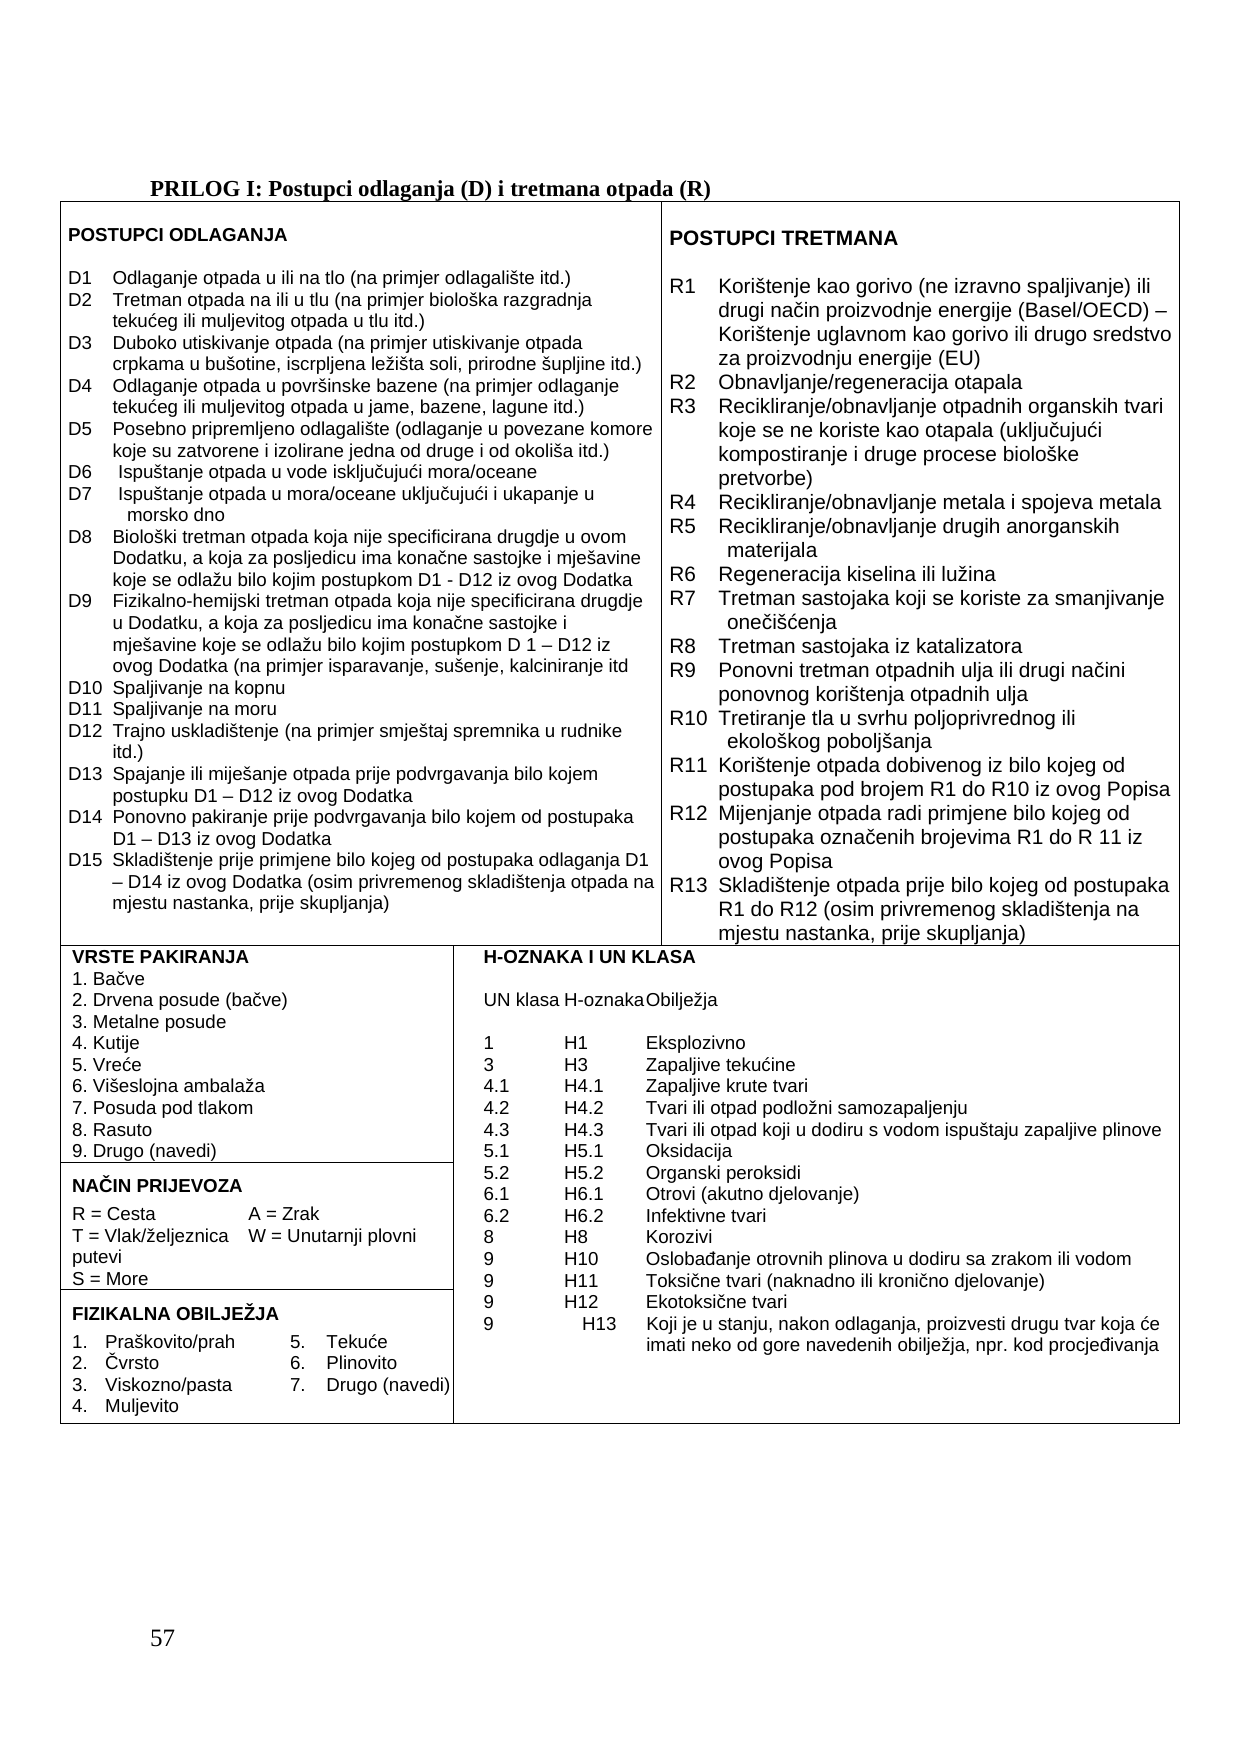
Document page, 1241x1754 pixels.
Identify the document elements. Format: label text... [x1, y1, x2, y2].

table_header POSTUPCI TRETMANA R1 Korištenje kao gorivo (ne izravno spaljivanje) ili drugi način proizvodnje energije (Basel/OECD) – Korištenje uglavnom kao gorivo ili drugo sredstvo za proizvodnju energije (EU) R2 Obnavljanje/regeneracija otapala R3 Recikliranje/obnavljanje otpadnih organskih tvari koje se ne koriste kao otapala (uključujući kompostiranje i druge procese biološke pretvorbe) R4 Recikliranje/obnavljanje metala i spojeva metala R5 Recikliranje/obnavljanje drugih anorganskih materijala R6 Regeneracija kiselina ili lužina R7 Tretman sastojaka koji se koriste za smanjivanje onečišćenja R8 Tretman sastojaka iz katalizatora R9 Ponovni tretman otpadnih ulja ili drugi načini ponovnog korištenja otpadnih ulja R10 Tretiranje tla u svrhu poljoprivrednog ili ekološkog poboljšanja R11 Korištenje otpada dobivenog iz bilo kojeg od postupaka pod brojem R1 do R10 iz ovog Popisa R12 Mijenjanje otpada radi primjene bilo kojeg od postupaka označenih brojevima R1 do R 11 iz ovog Popisa R13 Skladištenje otpada prije bilo kojeg od postupaka R1 do R12 (osim privremenog skladištenja na mjestu nastanka, prije skupljanja) [662, 202, 1179, 945]
subtitle PRILOG I: Postupci odlaganja (D) i tretmana otpada (R) [150, 175, 1090, 201]
table_header POSTUPCI ODLAGANJA D1 Odlaganje otpada u ili na tlo (na primjer odlagalište itd.) D2 Tretman otpada na ili u tlu (na primjer biološka razgradnja tekućeg ili muljevitog otpada u tlu itd.) D3 Duboko utiskivanje otpada (na primjer utiskivanje otpada crpkama u bušotine, iscrpljena ležišta soli, prirodne šupljine itd.) D4 Odlaganje otpada u površinske bazene (na primjer odlaganje tekućeg ili muljevitog otpada u jame, bazene, lagune itd.) D5 Posebno pripremljeno odlagalište (odlaganje u povezane komore koje su zatvorene i izolirane jedna od druge i od okoliša itd.) D6 Ispuštanje otpada u vode isključujući mora/oceane D7 Ispuštanje otpada u mora/oceane uključujući i ukapanje u morsko dno D8 Biološki tretman otpada koja nije specificirana drugdje u ovom Dodatku, a koja za posljedicu ima konačne sastojke i mješavine koje se odlažu bilo kojim postupkom D1 - D12 iz ovog Dodatka D9 Fizikalno-hemijski tretman otpada koja nije specificirana drugdje u Dodatku, a koja za posljedicu ima konačne sastojke i mješavine koje se odlažu bilo kojim postupkom D 1 – D12 iz ovog Dodatka (na primjer isparavanje, sušenje, kalciniranje itd D10 Spaljivanje na kopnu D11 Spaljivanje na moru D12 Trajno uskladištenje (na primjer smještaj spremnika u rudnike itd.) D13 Spajanje ili miješanje otpada prije podvrgavanja bilo kojem postupku D1 – D12 iz ovog Dodatka D14 Ponovno pakiranje prije podvrgavanja bilo kojem od postupaka D1 – D13 iz ovog Dodatka D15 Skladištenje prije primjene bilo kojeg od postupaka odlaganja D1 – D14 iz ovog Dodatka (osim privremenog skladištenja otpada na mjestu nastanka, prije skupljanja) [61, 202, 661, 945]
table_cell VRSTE PAKIRANJA 1. Bačve 2. Drvena posude (bačve) 3. Metalne posude 4. Kutije 5. Vreće 6. Višeslojna ambalaža 7. Posuda pod tlakom 8. Rasuto 9. Drugo (navedi) [61, 946, 453, 1162]
table_cell NAČIN PRIJEVOZA R = Cesta A = Zrak T = Vlak/željeznica W = Unutarnji plovni putevi S = More [61, 1163, 453, 1289]
table_cell FIZIKALNA OBILJEŽJA 1. Praškovito/prah 5. Tekuće 2. Čvrsto 6. Plinovito 3. Viskozno/pasta 7. Drugo (navedi) 4. Muljevito [61, 1290, 453, 1423]
table_cell H-OZNAKA I UN KLASA UN klasa H-oznaka Obilježja 1 H1 Eksplozivno 3 H3 Zapaljive tekućine 4.1 H4.1 Zapaljive krute tvari 4.2 H4.2 Tvari ili otpad podložni samozapaljenju 4.3 H4.3 Tvari ili otpad koji u dodiru s vodom ispuštaju zapaljive plinove 5.1 H5.1 Oksidacija 5.2 H5.2 Organski peroksidi 6.1 H6.1 Otrovi (akutno djelovanje) 6.2 H6.2 Infektivne tvari 8 H8 Korozivi 9 H10 Oslobađanje otrovnih plinova u dodiru sa zrakom ili vodom 9 H11 Toksične tvari (naknadno ili kronično djelovanje) 9 H12 Ekotoksične tvari 9 H13 Koji je u stanju, nakon odlaganja, proizvesti drugu tvar koja će imati neko od gore navedenih obilježja, npr. kod procjeđivanja [454, 946, 1179, 1423]
